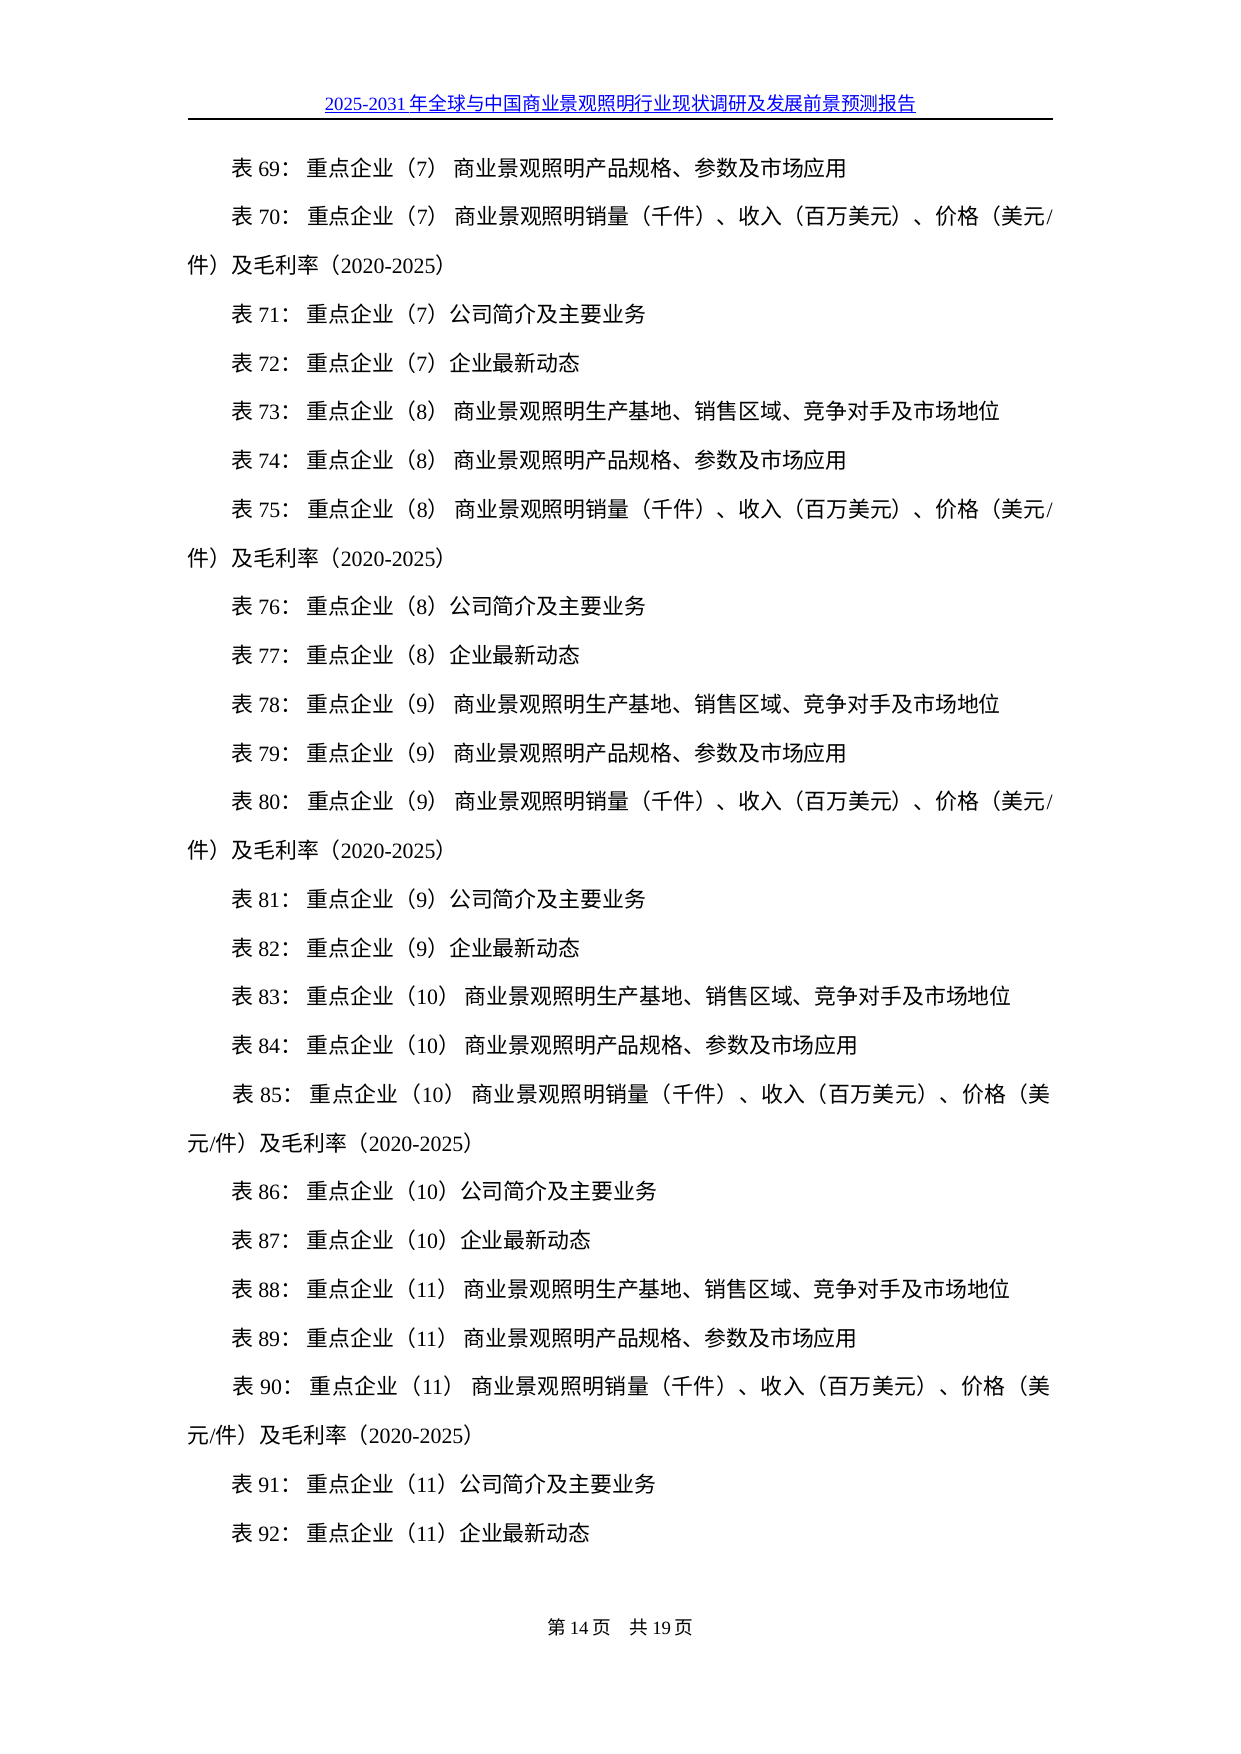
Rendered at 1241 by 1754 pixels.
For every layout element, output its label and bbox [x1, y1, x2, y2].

text [187, 150, 1053, 1548]
